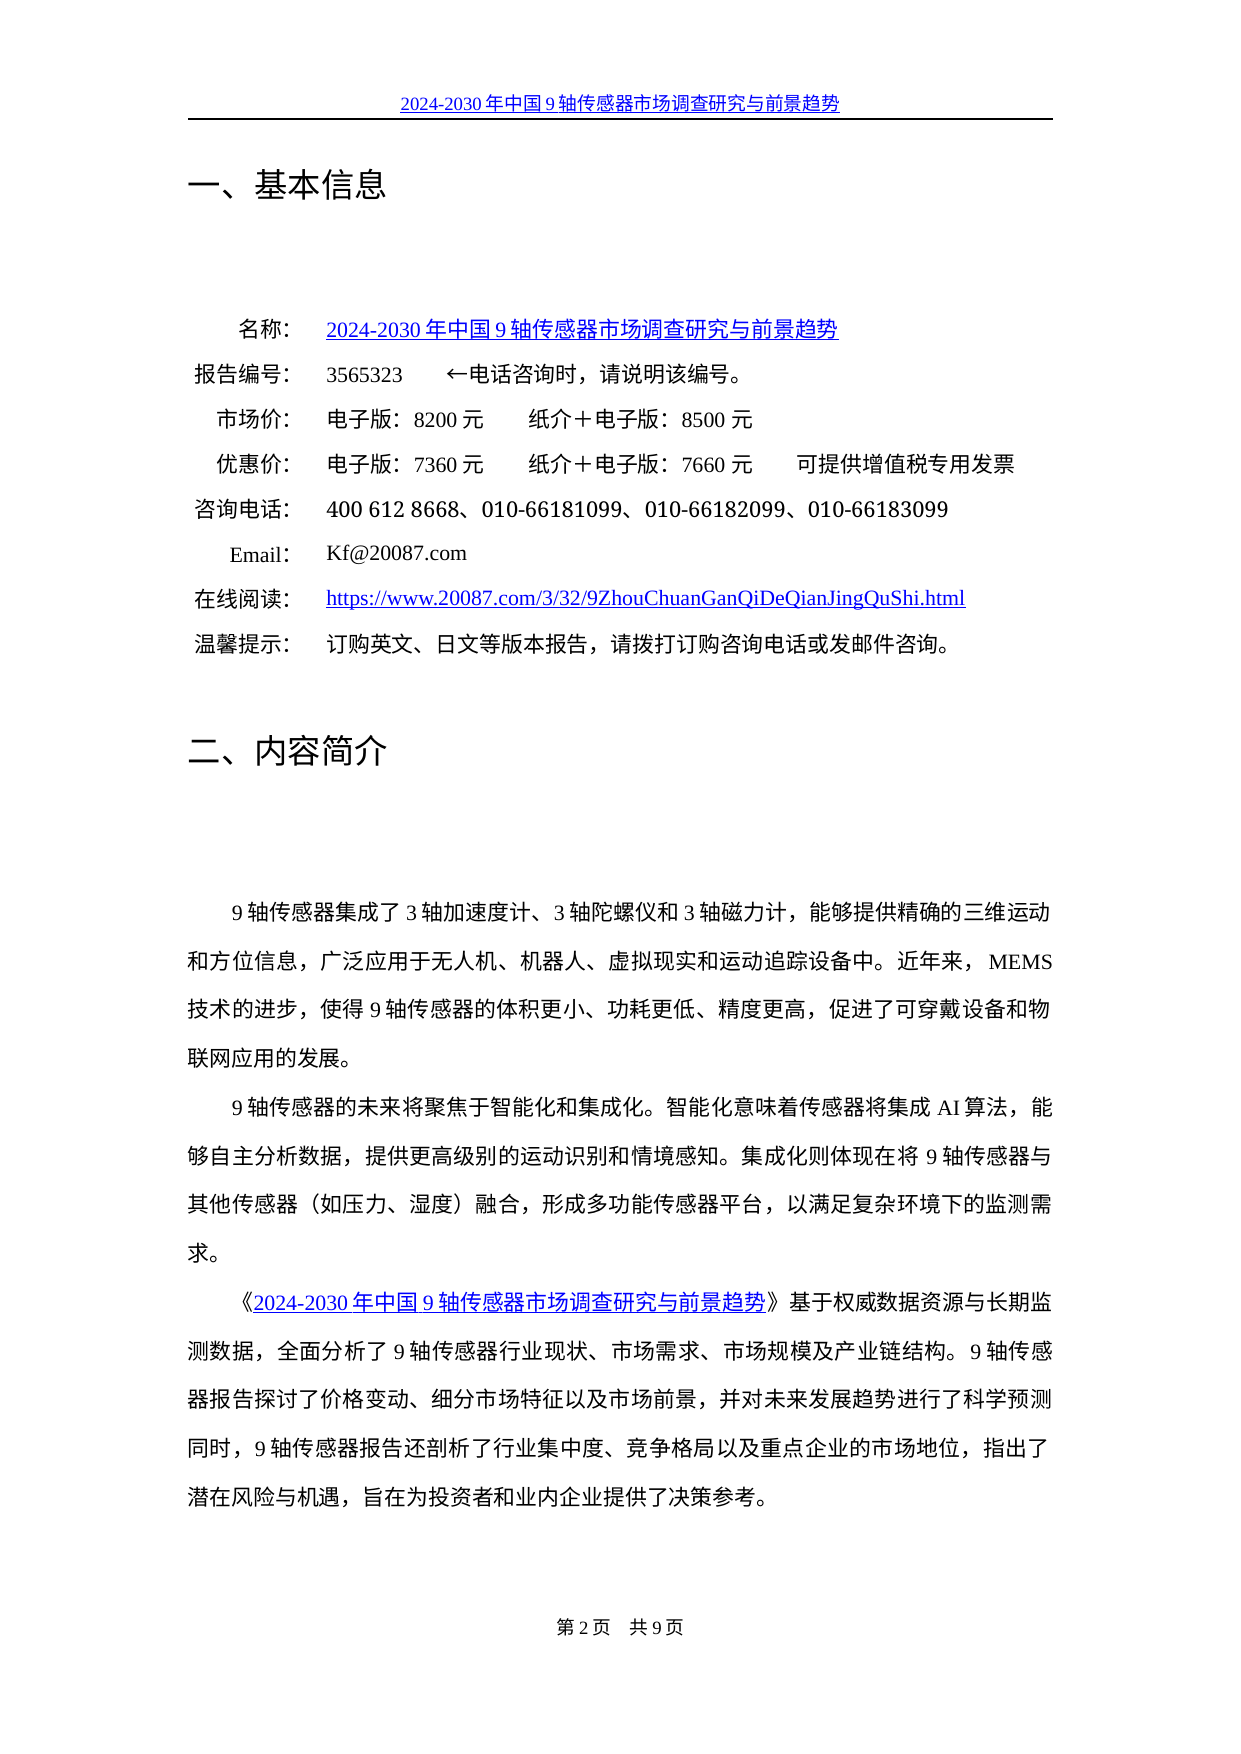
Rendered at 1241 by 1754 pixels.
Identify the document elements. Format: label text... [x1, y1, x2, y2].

table_cell 电子版：7360 元 纸介＋电子版：7660 元 可提供增值税专用发票 [315, 447, 1073, 492]
table_cell 优惠价： [167, 447, 315, 492]
table_cell 在线阅读： [167, 582, 315, 627]
table_cell 3565323 ←电话咨询时，请说明该编号。 [315, 357, 1073, 402]
table_cell 电子版：8200 元 纸介＋电子版：8500 元 [315, 402, 1073, 447]
table_cell Email： [167, 537, 315, 582]
table_cell 订购英文、日文等版本报告，请拨打订购咨询电话或发邮件咨询。 [315, 627, 1073, 672]
table_cell 市场价： [167, 402, 315, 447]
table_header 名称： [167, 312, 315, 357]
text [187, 894, 1053, 1512]
table_header 2024-2030年中国9轴传感器市场调查研究与前景趋势 [315, 312, 1073, 357]
table_cell 温馨提示： [167, 627, 315, 672]
table_cell 400 612 8668、010-66181099、010-66182099、010-66183099 [315, 492, 1073, 537]
table_cell 咨询电话： [167, 492, 315, 537]
table_cell [315, 582, 1073, 627]
title 二、内容简介 [187, 717, 1053, 782]
table_cell Kf@20087.com [315, 537, 1073, 582]
title 一、基本信息 [187, 150, 1053, 215]
table_cell 报告编号： [167, 357, 315, 402]
